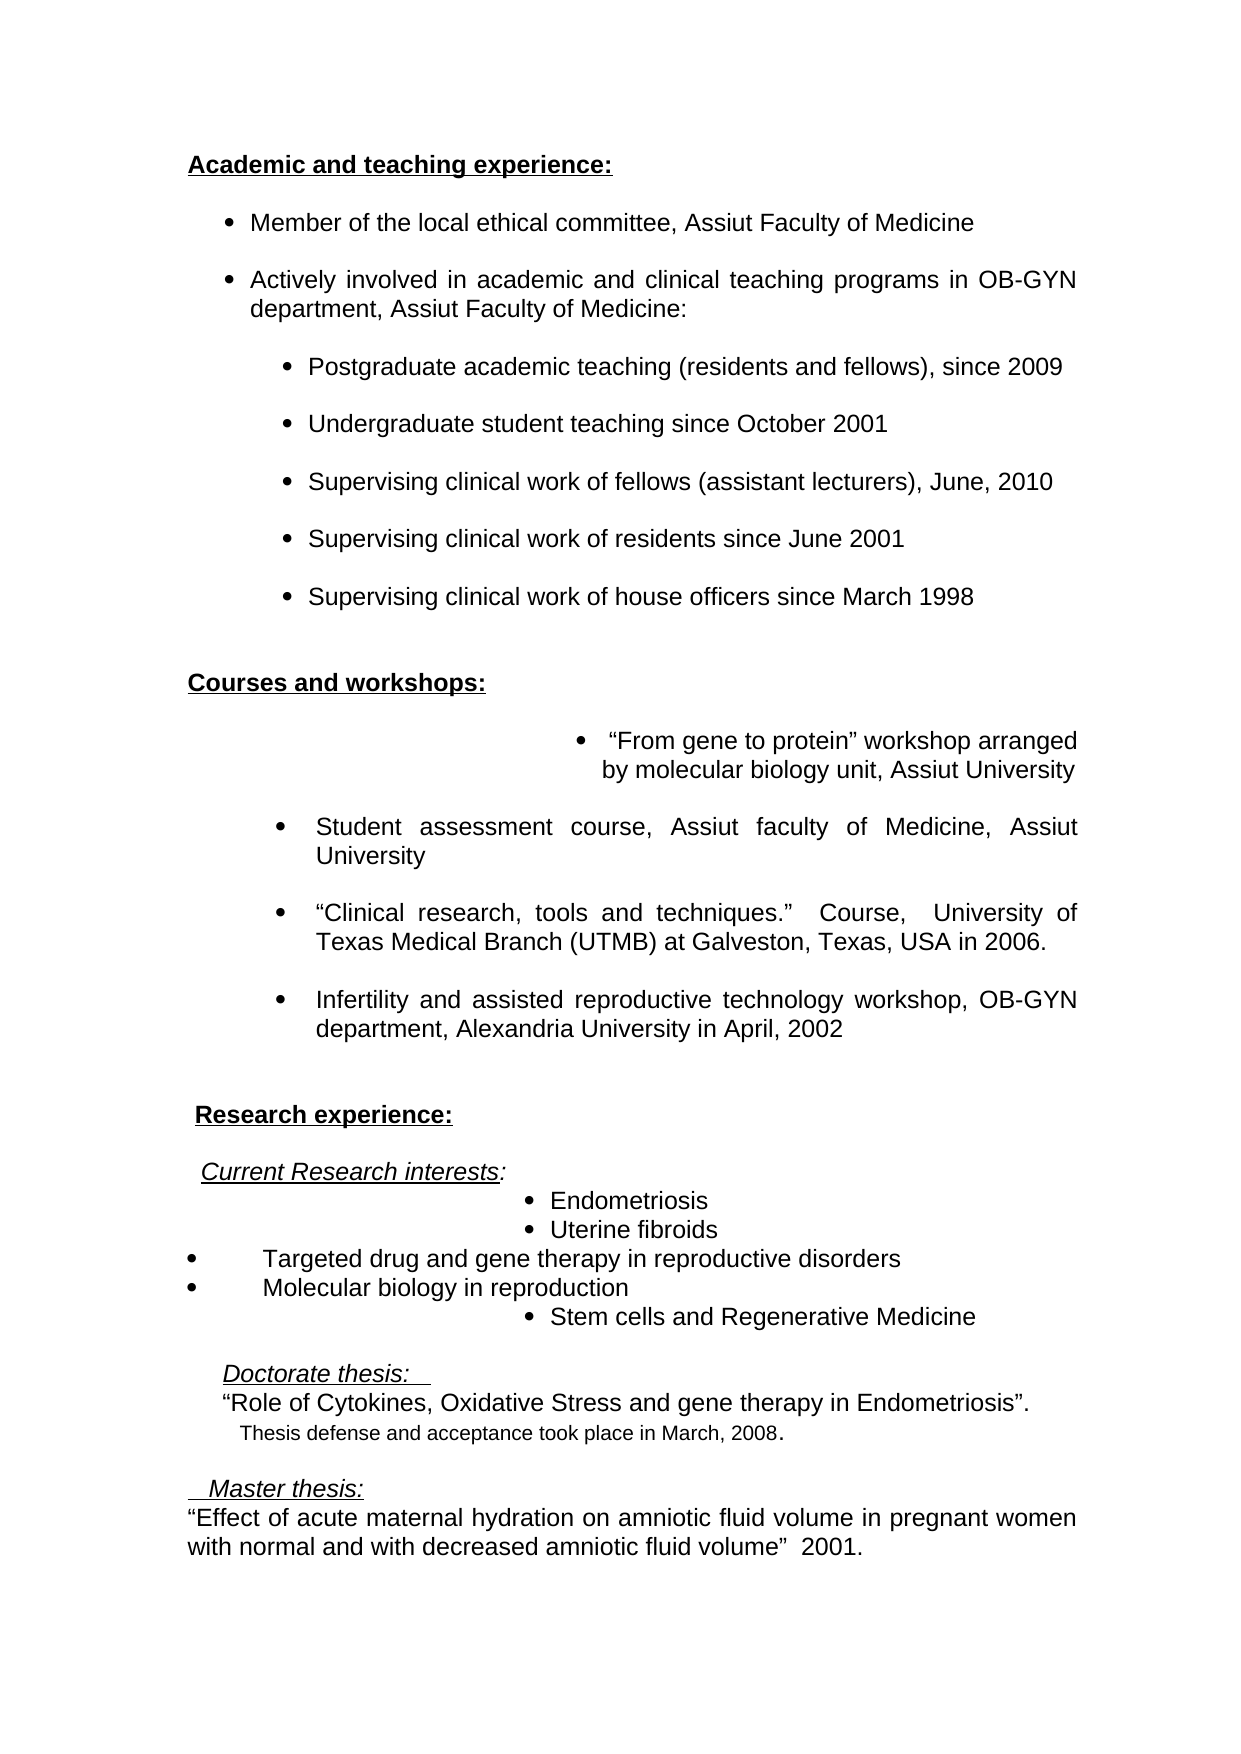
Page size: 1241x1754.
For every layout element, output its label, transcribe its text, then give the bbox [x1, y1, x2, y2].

text Thesis defense and acceptance took place in March, 2008. [187, 1417, 1078, 1445]
list Molecular biology in reproduction [187, 1273, 1078, 1302]
list Supervising clinical work of residents since June 2001 [283, 524, 1078, 553]
list Stem cells and Regenerative Medicine [525, 1302, 1078, 1330]
list Actively involved in academic and clinical teaching programs in OB-GYN department, Assiut Faculty of Medicine: [225, 265, 1078, 323]
list Supervising clinical work of fellows (assistant lecturers), June, 2010 [283, 467, 1078, 496]
list Member of the local ethical committee, Assiut Faculty of Medicine [225, 207, 1078, 236]
list “Clinical research, tools and techniques.” Course, University of Texas Medical Branch (UTMB) at Galveston, Texas, USA in 2006. [276, 898, 1078, 956]
text Academic and teaching experience: [187, 150, 1078, 179]
list Postgraduate academic teaching (residents and fellows), since 2009 [283, 351, 1078, 380]
list Supervising clinical work of house officers since March 1998 [283, 582, 1078, 611]
text Doctorate thesis: [187, 1359, 1078, 1388]
list Undergraduate student teaching since October 2001 [283, 409, 1078, 438]
list “From gene to protein” workshop arranged by molecular biology unit, Assiut University [577, 726, 1078, 783]
text Master thesis: [187, 1474, 1078, 1503]
list Endometriosis [525, 1186, 1078, 1215]
list Targeted drug and gene therapy in reproductive disorders [187, 1244, 1078, 1273]
list Student assessment course, Assiut faculty of Medicine, Assiut University [276, 812, 1078, 870]
list Infertility and assisted reproductive technology workshop, OB-GYN department, Alexandria University in April, 2002 [276, 985, 1078, 1042]
list Uterine fibroids [525, 1215, 1078, 1244]
text “Role of Cytokines, Oxidative Stress and gene therapy in Endometriosis”. [187, 1388, 1078, 1417]
text Research experience: [187, 1100, 1078, 1129]
text Current Research interests: [173, 1157, 1078, 1186]
text “Effect of acute maternal hydration on amniotic fluid volume in pregnant women with normal and with decreased amniotic fluid volume” 2001. [187, 1503, 1078, 1560]
text Courses and workshops: [187, 668, 1078, 697]
